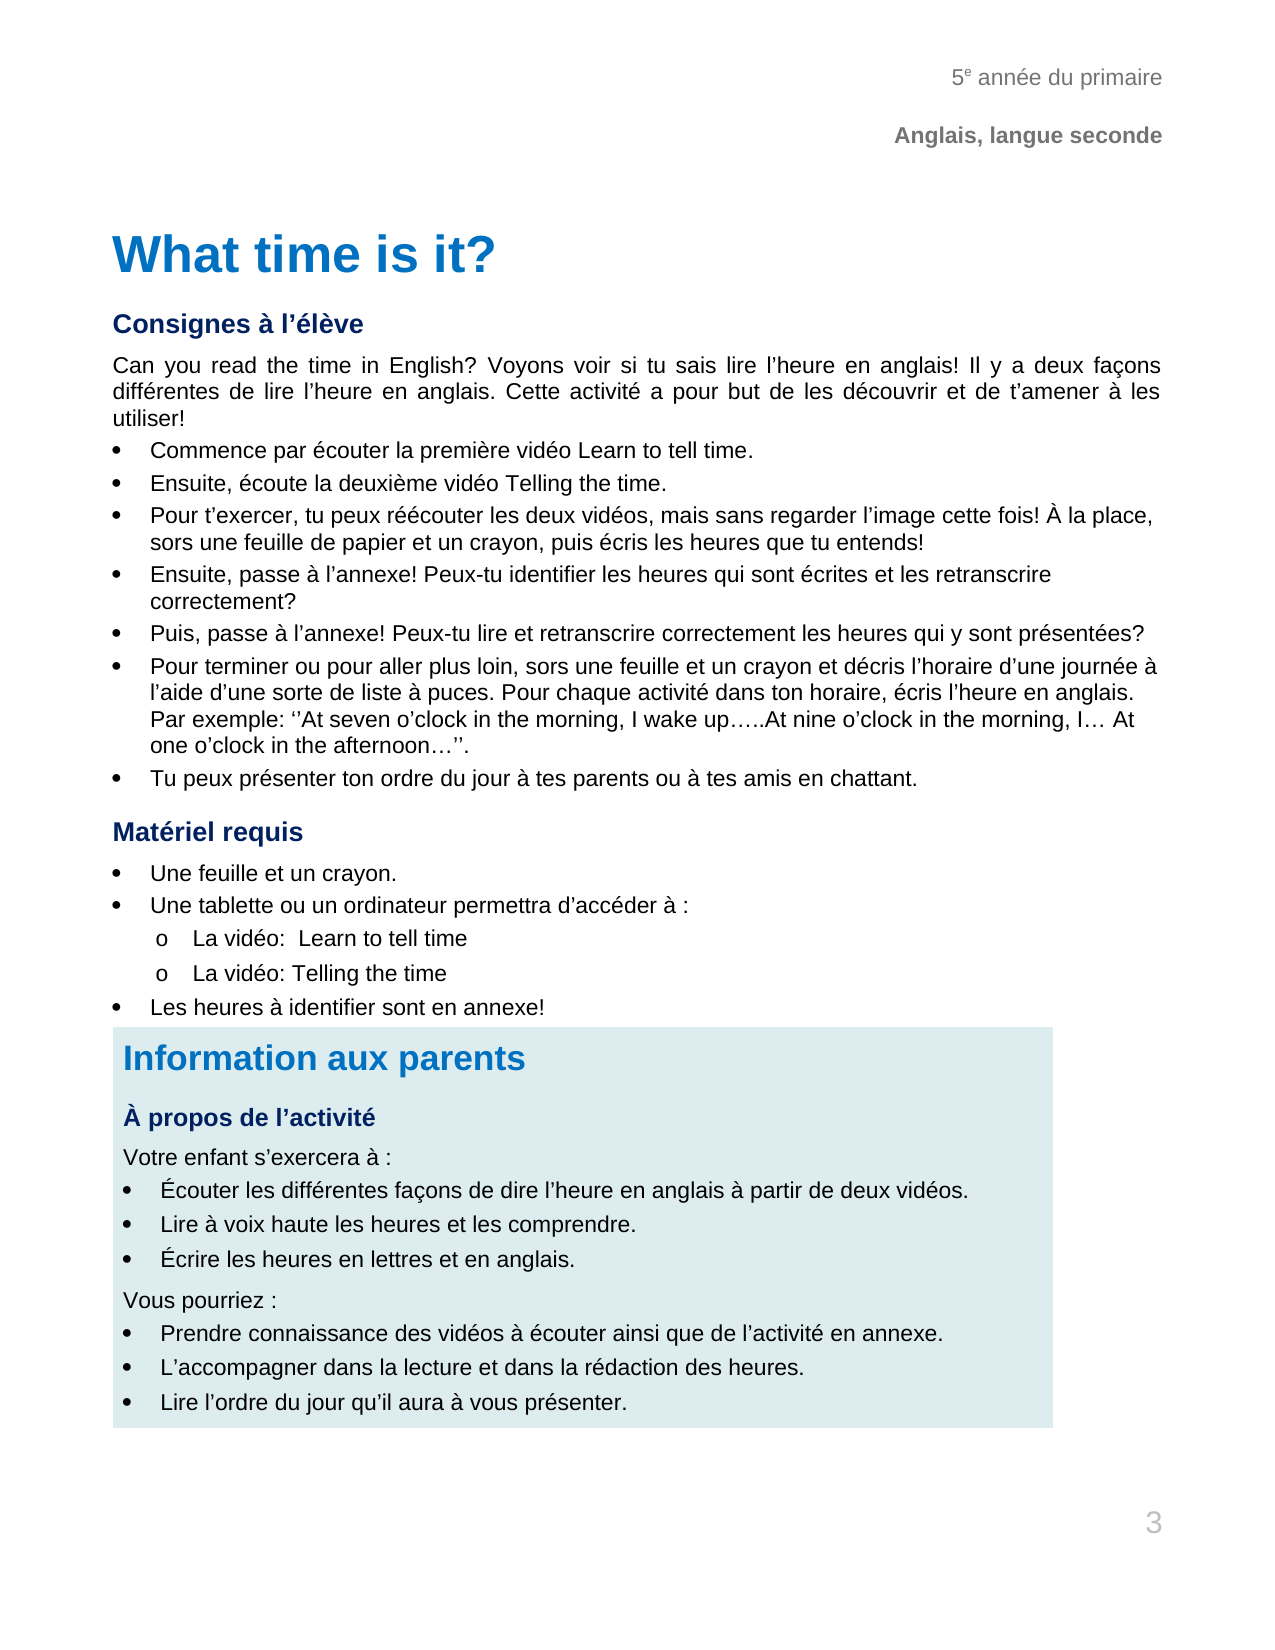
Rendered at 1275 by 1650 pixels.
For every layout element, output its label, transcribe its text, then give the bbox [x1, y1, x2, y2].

list Tu peux présenter ton ordre du jour à tes parents ou à tes amis en chattant. [112, 764, 1162, 791]
text Consignes à l’élève [112, 308, 1162, 339]
list Ensuite, passe à l’annexe! Peux-tu identifier les heures qui sont écrites et les retranscrire correctement? [112, 561, 1162, 614]
list Une feuille et un crayon. [112, 860, 1162, 886]
list Commence par écouter la première vidéo Learn to tell time. [112, 437, 1162, 463]
text La vidéo: Telling the time [155, 959, 1162, 988]
text Can you read the time in English? Voyons voir si tu sais lire l’heure en anglais! Il y a deux façons différentes de lire l’heure en anglais. Cette activité a pour but de les découvrir et de t’amener à les utiliser! [112, 352, 1162, 431]
text What time is it? [112, 223, 1162, 283]
list Les heures à identifier sont en annexe! [112, 994, 1162, 1020]
list Ensuite, écoute la deuxième vidéo Telling the time. [112, 470, 1162, 496]
list Pour t’exercer, tu peux réécouter les deux vidéos, mais sans regarder l’image cette fois! À la place, sors une feuille de papier et un crayon, puis écris les heures que tu entends! [112, 502, 1162, 555]
list Pour terminer ou pour aller plus loin, sors une feuille et un crayon et décris l’horaire d’une journée à l’aide d’une sorte de liste à puces. Pour chaque activité dans ton horaire, écris l’heure en anglais. Par exemple: ‘’At seven o’clock in the morning, I wake up…..At nine o’clock in the morning, I… At one o’clock in the afternoon…’’. [112, 653, 1162, 758]
list Une tablette ou un ordinateur permettra d’accéder à : [112, 892, 1162, 919]
list Puis, passe à l’annexe! Peux-tu lire et retranscrire correctement les heures qui y sont présentées? [112, 620, 1162, 647]
text Matériel requis [112, 816, 1162, 847]
table_header Information aux parents À propos de l’activité Votre enfant s’exercera à : Écouter les différentes façons de dire l’heure en anglais à partir de deux vidéos. Lire à voix haute les heures et les comprendre. Écrire les heures en lettres et en anglais. Vous pourriez : Prendre connaissance des vidéos à écouter ainsi que de l’activité en annexe. L’accompagner dans la lecture et dans la rédaction des heures. Lire l’ordre du jour qu’il aura à vous présenter. [113, 1027, 1053, 1428]
text Anglais, langue seconde [112, 122, 1162, 148]
text La vidéo: Learn to tell time [155, 925, 1162, 953]
